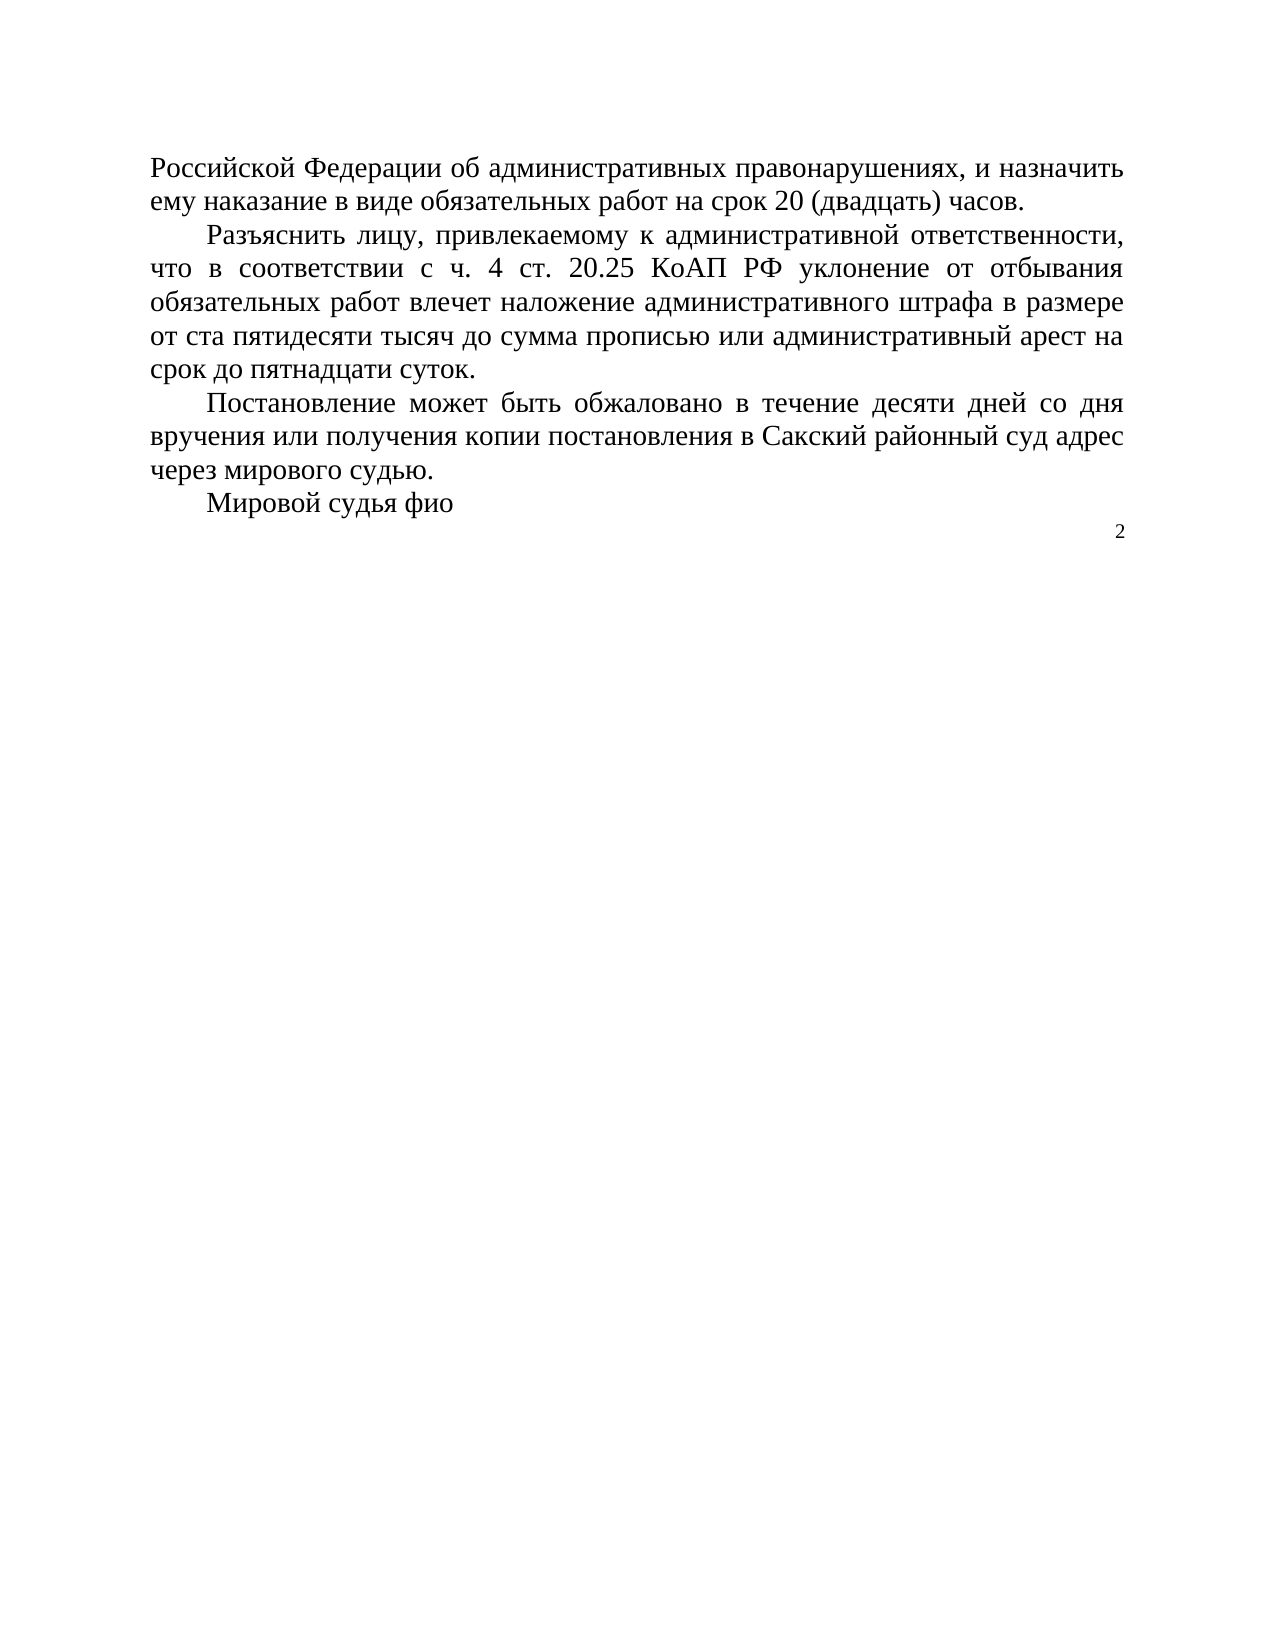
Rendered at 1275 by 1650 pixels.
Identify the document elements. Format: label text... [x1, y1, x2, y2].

text Разъяснить лицу, привлекаемому к административной ответственности, что в соответствии с ч. 4 ст. 20.25 КоАП РФ уклонение от отбывания обязательных работ влечет наложение административного штрафа в размере от ста пятидесяти тысяч до сумма прописью или административный арест на срок до пятнадцати суток. [150, 217, 1125, 385]
text Мировой судья фио [150, 485, 1125, 519]
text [150, 150, 1125, 217]
text Постановление может быть обжаловано в течение десяти дней со дня вручения или получения копии постановления в Сакский районный суд адрес через мирового судью. [150, 385, 1125, 485]
text 2 [150, 519, 1125, 543]
